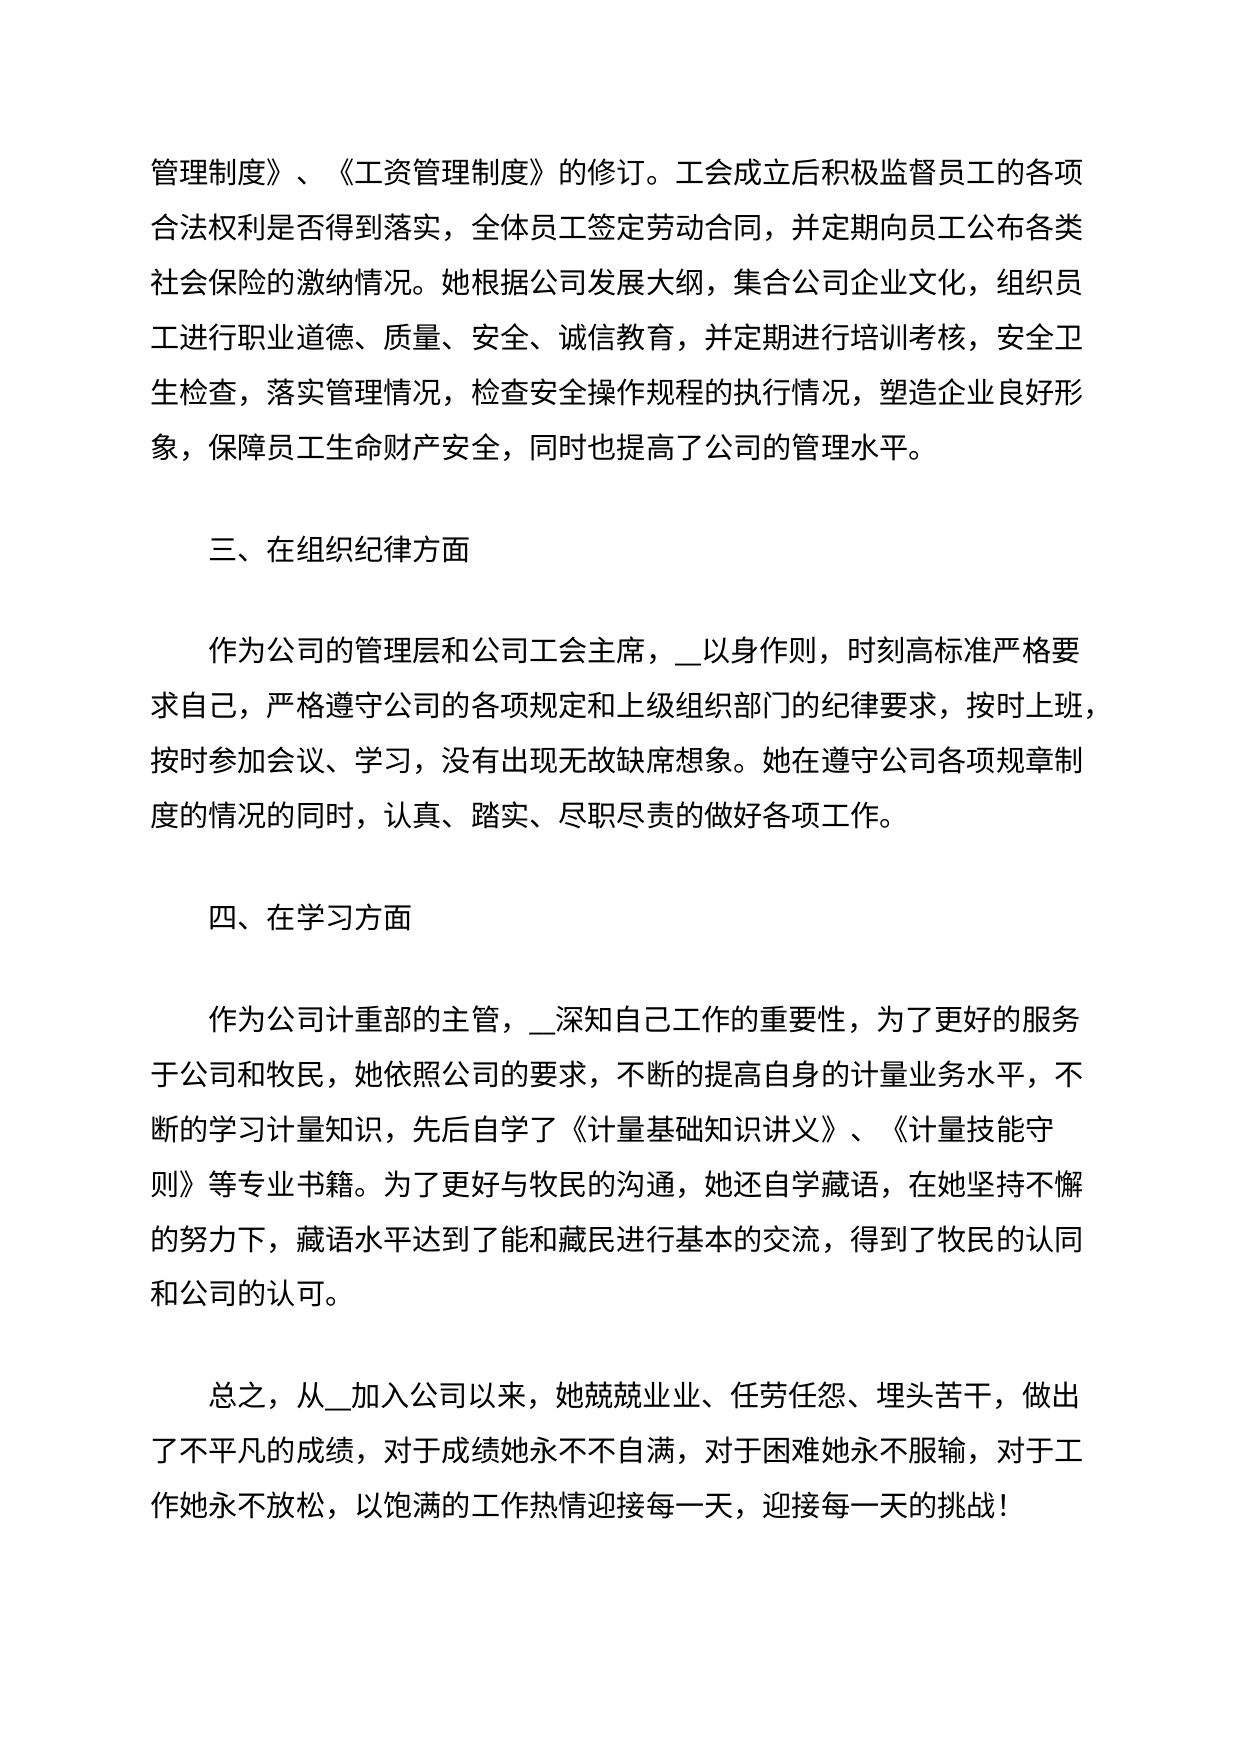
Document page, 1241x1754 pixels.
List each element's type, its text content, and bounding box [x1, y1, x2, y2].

text 作为公司的管理层和公司工会主席，__以身作则，时刻高标准严格要求自己，严格遵守公司的各项规定和上级组织部门的纪律要求，按时上班，按时参加会议、学习，没有出现无故缺席想象。她在遵守公司各项规章制度的情况的同时，认真、踏实、尽职尽责的做好各项工作。 [150, 628, 1090, 835]
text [150, 150, 1090, 467]
text 作为公司计重部的主管，__深知自己工作的重要性，为了更好的服务于公司和牧民，她依照公司的要求，不断的提高自身的计量业务水平，不断的学习计量知识，先后自学了《计量基础知识讲义》、《计量技能守则》等专业书籍。为了更好与牧民的沟通，她还自学藏语，在她坚持不懈的努力下，藏语水平达到了能和藏民进行基本的交流，得到了牧民的认同和公司的认可。 [150, 996, 1090, 1313]
text 三、在组织纪律方面 [150, 526, 1090, 568]
text 四、在学习方面 [150, 894, 1090, 937]
text 总之，从__加入公司以来，她兢兢业业、任劳任怨、埋头苦干，做出了不平凡的成绩，对于成绩她永不不自满，对于困难她永不服输，对于工作她永不放松，以饱满的工作热情迎接每一天，迎接每一天的挑战！ [150, 1373, 1090, 1525]
